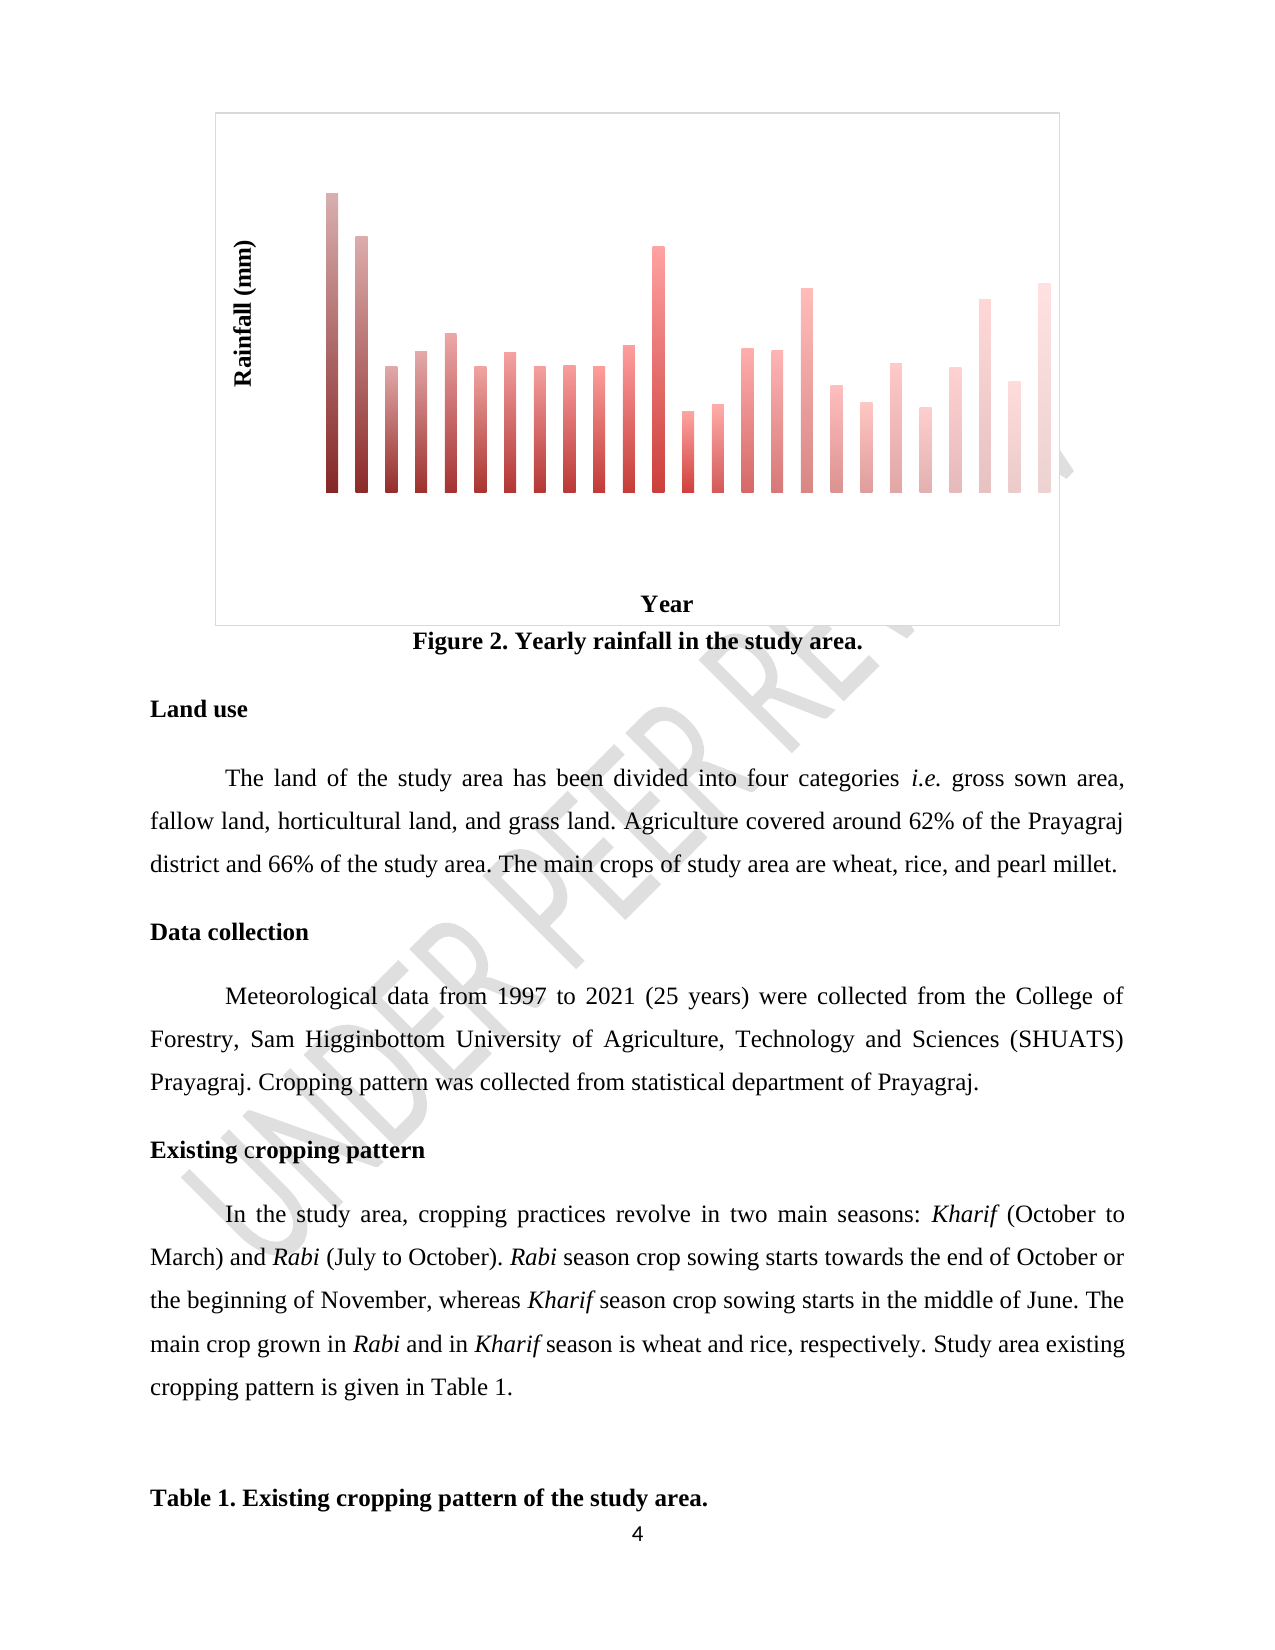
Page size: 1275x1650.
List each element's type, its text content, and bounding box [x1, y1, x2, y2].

text In the study area, cropping practices revolve in two main seasons: Kharif (October to March) and Rabi (July to October). Rabi season crop sowing starts towards the end of October or the beginning of November, whereas Kharif season crop sowing starts in the middle of June. The main crop grown in Rabi and in Kharif season is wheat and rice, respectively. Study area existing cropping pattern is given in Table 1. [150, 1199, 1125, 1401]
text Land use [150, 694, 1125, 723]
text The land of the study area has been divided into four categories i.e. gross sown area, fallow land, horticultural land, and grass land. Agriculture covered around 62% of the Prayagraj district and 66% of the study area. The main crops of study area are wheat, rice, and pearl millet. [150, 763, 1125, 878]
text Table 1. Existing cropping pattern of the study area. [150, 1483, 1125, 1512]
text Data collection [150, 917, 1125, 946]
text Existing cropping pattern [150, 1135, 1125, 1164]
text Figure 2. Yearly rainfall in the study area. [150, 626, 1125, 655]
text Meteorological data from 1997 to 2021 (25 years) were collected from the College of Forestry, Sam Higginbottom University of Agriculture, Technology and Sciences (SHUATS) Prayagraj. Cropping pattern was collected from statistical department of Prayagraj. [150, 981, 1125, 1096]
